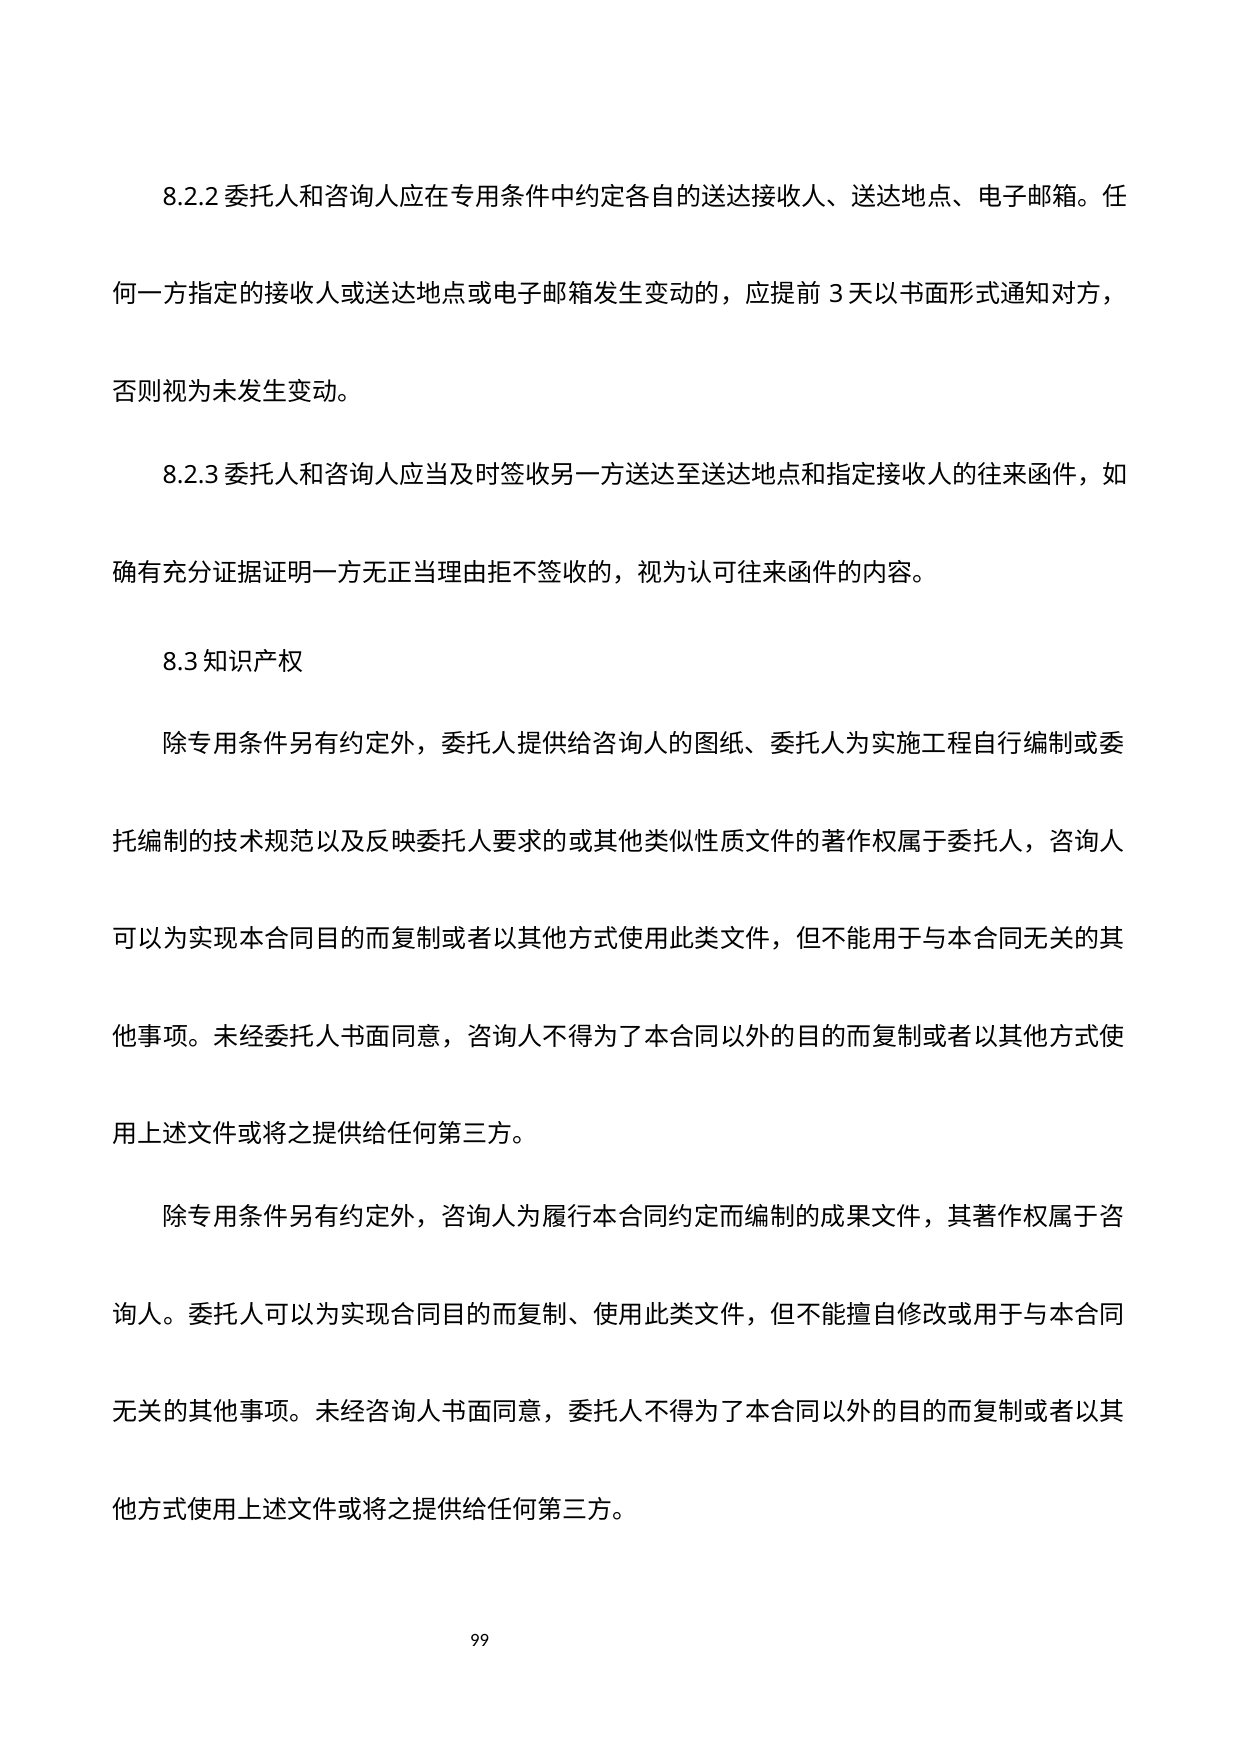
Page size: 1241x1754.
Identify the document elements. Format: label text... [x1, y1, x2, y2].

text 8.2.2委托人和咨询人应在专用条件中约定各自的送达接收人、送达地点、电子邮箱。任何一方指定的接收人或送达地点或电子邮箱发生变动的，应提前3天以书面形式通知对方，否则视为未发生变动。 [112, 162, 1128, 422]
subtitle 8.3知识产权 [112, 627, 1128, 692]
text 8.2.3委托人和咨询人应当及时签收另一方送达至送达地点和指定接收人的往来函件，如确有充分证据证明一方无正当理由拒不签收的，视为认可往来函件的内容。 [112, 440, 1128, 603]
text 除专用条件另有约定外，咨询人为履行本合同约定而编制的成果文件，其著作权属于咨询人。委托人可以为实现合同目的而复制、使用此类文件，但不能擅自修改或用于与本合同无关的其他事项。未经咨询人书面同意，委托人不得为了本合同以外的目的而复制或者以其他方式使用上述文件或将之提供给任何第三方。 [112, 1182, 1128, 1540]
text 除专用条件另有约定外，委托人提供给咨询人的图纸、委托人为实施工程自行编制或委托编制的技术规范以及反映委托人要求的或其他类似性质文件的著作权属于委托人，咨询人可以为实现本合同目的而复制或者以其他方式使用此类文件，但不能用于与本合同无关的其他事项。未经委托人书面同意，咨询人不得为了本合同以外的目的而复制或者以其他方式使用上述文件或将之提供给任何第三方。 [112, 709, 1128, 1164]
